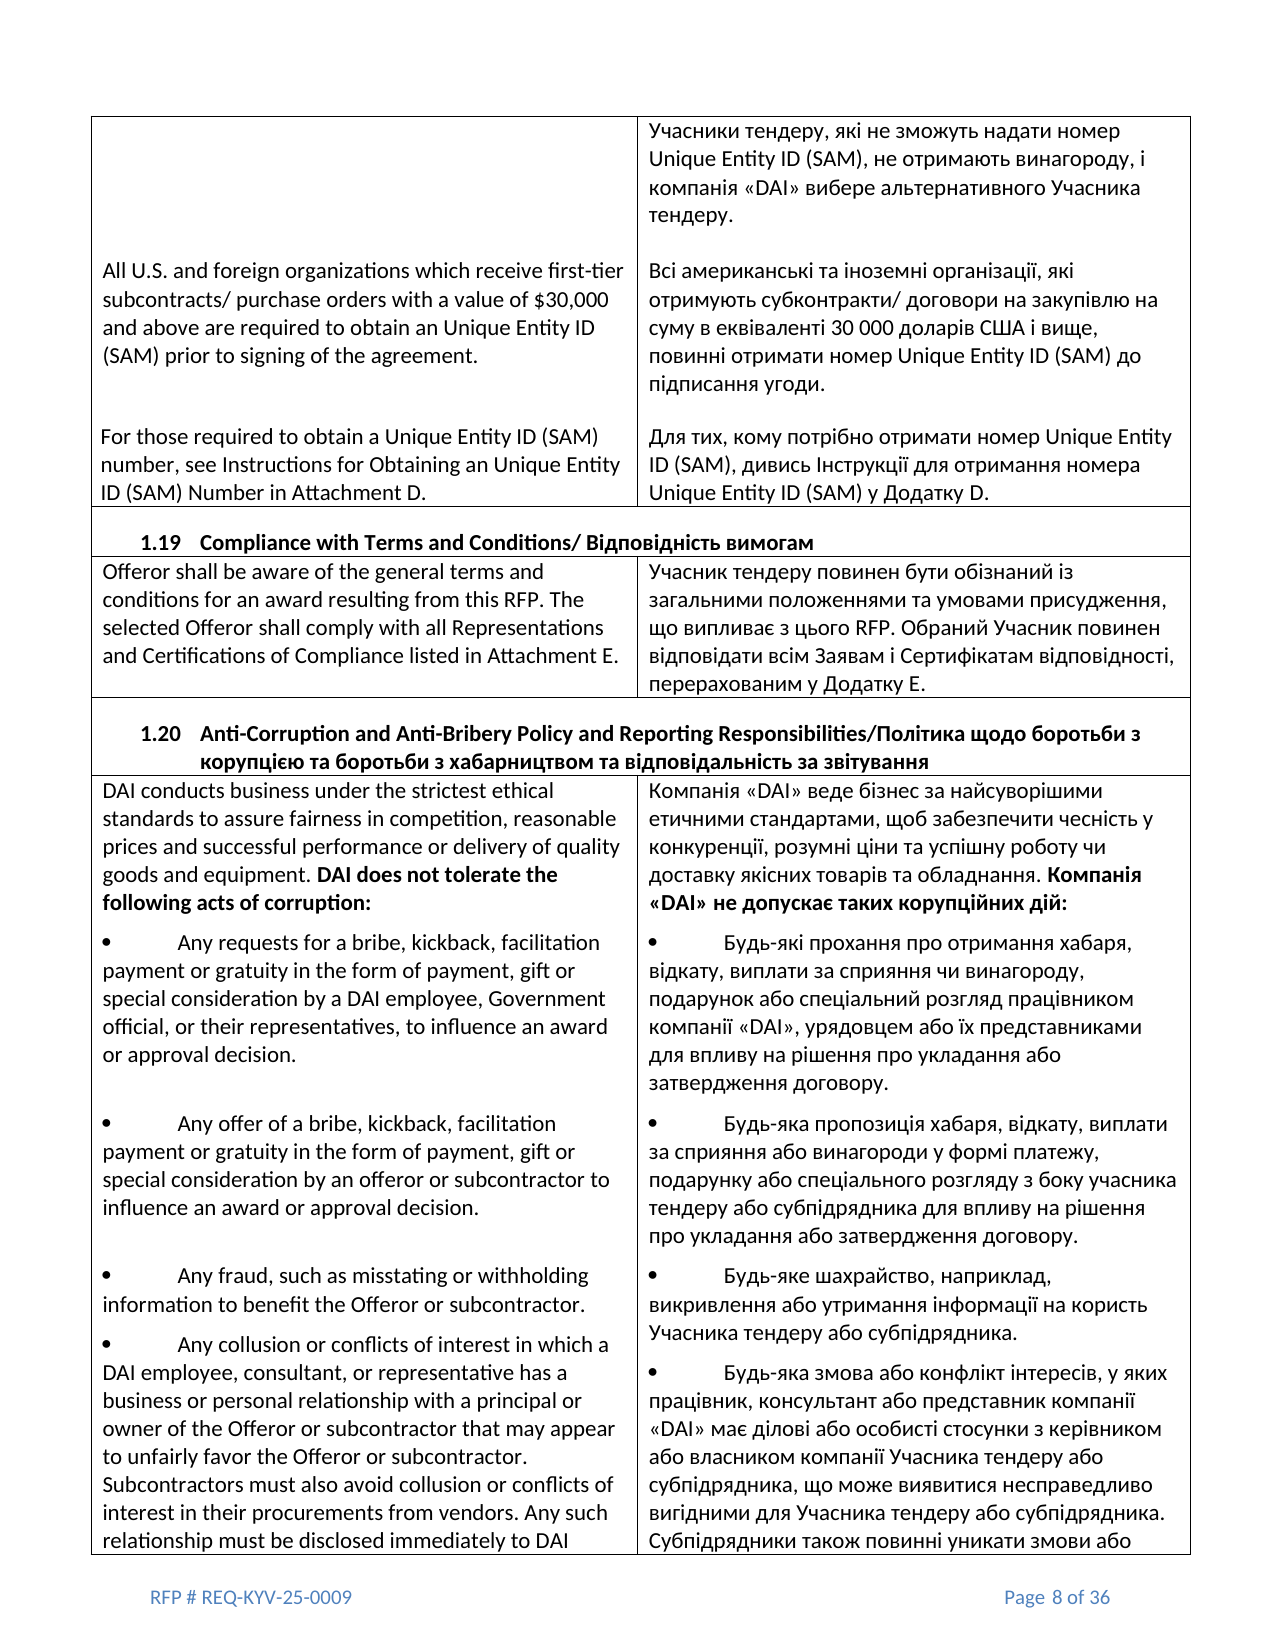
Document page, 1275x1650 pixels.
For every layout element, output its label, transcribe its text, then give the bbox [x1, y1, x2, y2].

table_cell Offeror shall be aware of the general terms and conditions for an award resulting from this RFP. The selected Offeror shall comply with all Representations and Certifications of Compliance listed in Attachment E. [92, 557, 637, 697]
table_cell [638, 776, 1190, 1554]
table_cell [92, 776, 637, 1554]
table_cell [92, 117, 637, 506]
table_cell Учасник тендеру повинен бути обізнаний із загальними положеннями та умовами присудження, що випливає з цього RFP. Обраний Учасник повинен відповідати всім Заявам і Сертифікатам відповідності, перерахованим у Додатку E. [638, 557, 1190, 697]
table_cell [638, 117, 1190, 506]
table_cell Compliance with Terms and Conditions/ Відповідність вимогам [92, 507, 1190, 556]
table_cell Anti-Corruption and Anti-Bribery Policy and Reporting Responsibilities/Політика щодо боротьби з корупцією та боротьби з хабарництвом та відповідальність за звітування [92, 698, 1190, 775]
